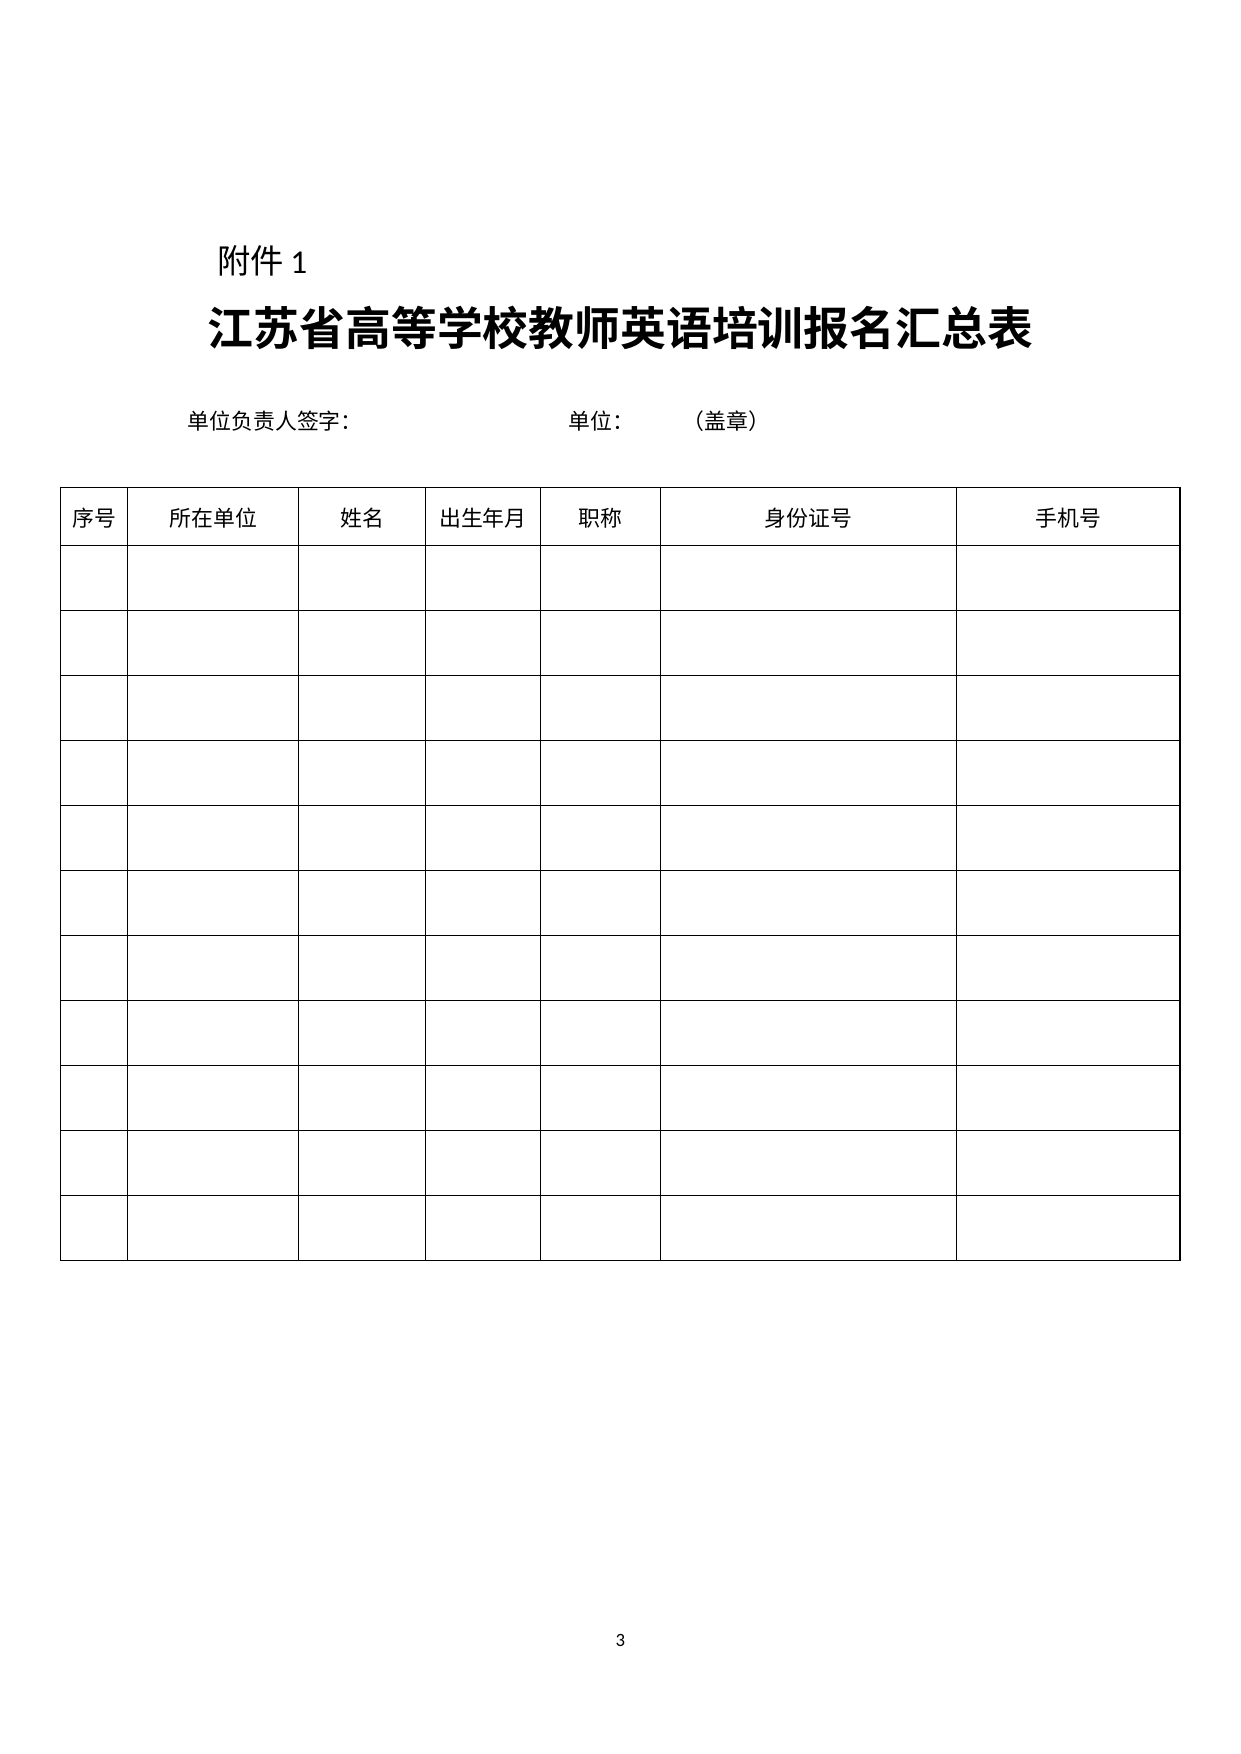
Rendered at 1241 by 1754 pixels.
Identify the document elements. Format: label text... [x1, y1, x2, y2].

table_cell [299, 871, 425, 935]
table_cell [661, 936, 956, 1000]
table_cell [299, 1001, 425, 1065]
table_cell [61, 741, 127, 805]
table_header 序号 [61, 488, 127, 545]
table_cell [661, 676, 956, 740]
table_cell [661, 1001, 956, 1065]
table_cell [128, 611, 298, 675]
table_header 职称 [541, 488, 660, 545]
table_cell [61, 871, 127, 935]
table_cell [426, 546, 540, 610]
table_cell [299, 546, 425, 610]
text 江苏省高等学校教师英语培训报名汇总表 [187, 292, 1053, 358]
table_cell [426, 871, 540, 935]
table_cell [957, 1066, 1179, 1130]
table_cell [541, 806, 660, 870]
text 单位负责人签字： 单位： （盖章） [187, 404, 1053, 436]
table_cell [128, 1001, 298, 1065]
table_cell [128, 806, 298, 870]
table_cell [128, 1196, 298, 1260]
table_header 身份证号 [661, 488, 956, 545]
table_cell [61, 1196, 127, 1260]
table_cell [957, 1001, 1179, 1065]
table_cell [661, 1196, 956, 1260]
table_cell [957, 676, 1179, 740]
table_cell [661, 741, 956, 805]
table_cell [61, 1066, 127, 1130]
table_cell [541, 611, 660, 675]
table_cell [957, 546, 1179, 610]
table_cell [957, 806, 1179, 870]
table_cell [541, 1066, 660, 1130]
table_cell [61, 546, 127, 610]
table_cell [957, 1131, 1179, 1195]
table_cell [61, 1131, 127, 1195]
table_cell [661, 611, 956, 675]
table_cell [128, 1131, 298, 1195]
table_cell [128, 676, 298, 740]
table_cell [957, 611, 1179, 675]
table_cell [541, 936, 660, 1000]
table_cell [426, 1066, 540, 1130]
table_cell [661, 871, 956, 935]
table_cell [128, 936, 298, 1000]
table_cell [661, 546, 956, 610]
table_cell [426, 741, 540, 805]
table_cell [61, 806, 127, 870]
table_cell [426, 936, 540, 1000]
table_cell [957, 936, 1179, 1000]
table_cell [661, 806, 956, 870]
table_cell [541, 546, 660, 610]
table_cell [299, 1066, 425, 1130]
table_cell [661, 1131, 956, 1195]
text 附件1 [150, 227, 1053, 292]
table_cell [128, 741, 298, 805]
table_cell [541, 1196, 660, 1260]
table_header 姓名 [299, 488, 425, 545]
table_cell [61, 611, 127, 675]
table_cell [299, 1196, 425, 1260]
table_cell [541, 741, 660, 805]
table_cell [299, 611, 425, 675]
table_cell [61, 1001, 127, 1065]
table_header 所在单位 [128, 488, 298, 545]
table_cell [128, 1066, 298, 1130]
table_cell [128, 871, 298, 935]
table_cell [661, 1066, 956, 1130]
table_cell [61, 676, 127, 740]
table_cell [299, 806, 425, 870]
table_header 手机号 [957, 488, 1179, 545]
table_cell [299, 1131, 425, 1195]
table_cell [299, 936, 425, 1000]
table_cell [957, 871, 1179, 935]
table_cell [426, 1131, 540, 1195]
table_cell [426, 1001, 540, 1065]
table_cell [957, 741, 1179, 805]
table_cell [299, 676, 425, 740]
table_cell [541, 676, 660, 740]
table_cell [426, 676, 540, 740]
table_cell [61, 936, 127, 1000]
table_cell [299, 741, 425, 805]
table_cell [541, 1131, 660, 1195]
table_cell [957, 1196, 1179, 1260]
table_header 出生年月 [426, 488, 540, 545]
table_cell [426, 1196, 540, 1260]
table_cell [426, 806, 540, 870]
table_cell [128, 546, 298, 610]
table_cell [426, 611, 540, 675]
table_cell [541, 1001, 660, 1065]
table_cell [541, 871, 660, 935]
